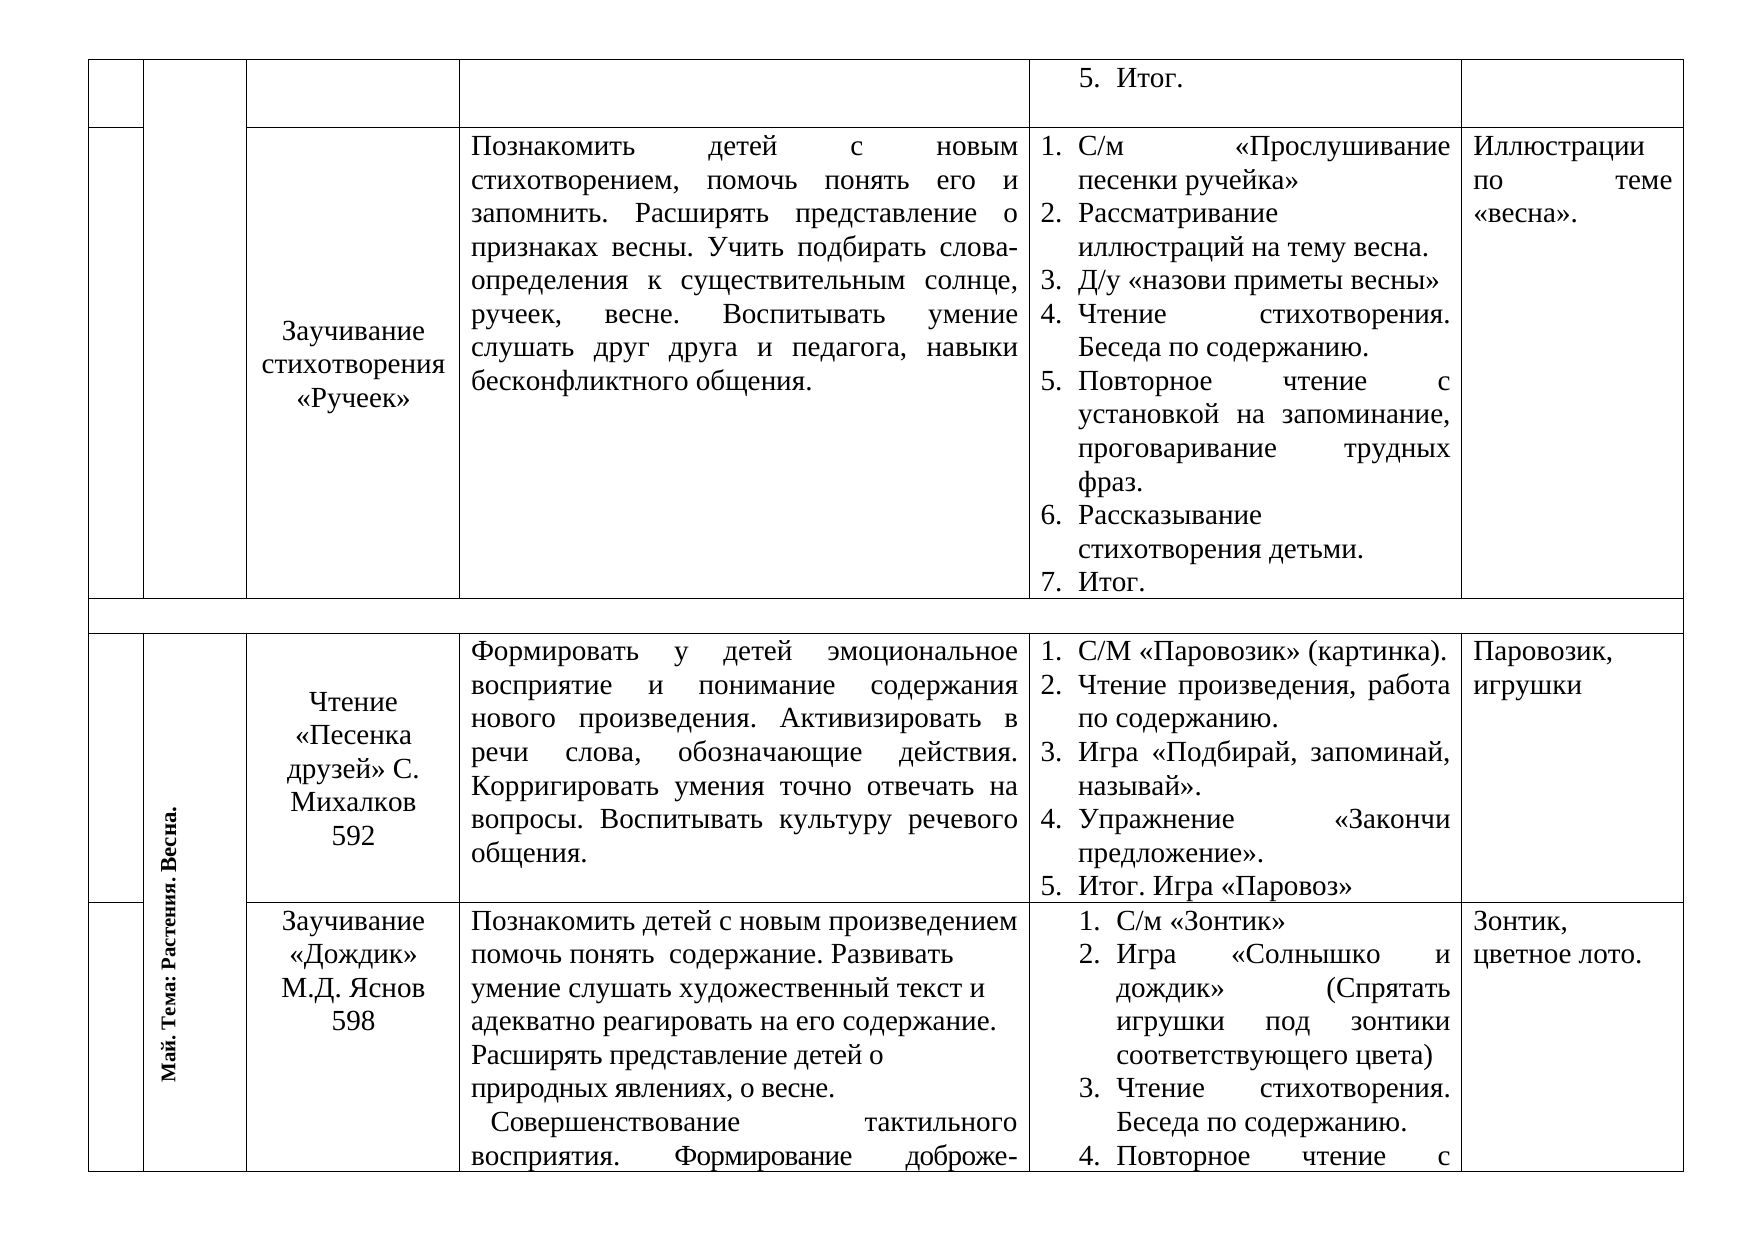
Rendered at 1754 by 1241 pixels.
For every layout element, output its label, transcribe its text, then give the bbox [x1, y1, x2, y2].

table_cell [89, 634, 143, 902]
table_cell [89, 599, 1683, 632]
table_cell С/м «Прослушивание песенки ручейка» Рассматривание иллюстраций на тему весна. Д/у «назови приметы весны» Чтение стихотворения. Беседа по содержанию. Повторное чтение с установкой на запоминание, проговаривание трудных фраз. Рассказывание стихотворения детьми. Итог. [1030, 128, 1461, 598]
table_cell Заучивание стихотворения «Ручеек» [247, 128, 459, 598]
table_cell [89, 903, 143, 1171]
table_cell Чтение «Песенка друзей» С. Михалков 592 [247, 634, 459, 902]
table_cell С/М «Паровозик» (картинка). Чтение произведения, работа по содержанию. Игра «Подбирай, запоминай, называй». Упражнение «Закончи предложение». Итог. Игра «Паровоз» [1030, 634, 1461, 902]
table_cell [247, 60, 459, 127]
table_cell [1030, 60, 1461, 127]
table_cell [1030, 903, 1461, 1171]
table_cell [1462, 903, 1683, 1171]
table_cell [460, 60, 1029, 127]
table_cell Формировать у детей эмоциональное восприятие и понимание содержания нового произведения. Активизировать в речи слова, обозначающие действия. Корригировать умения точно отвечать на вопросы. Воспитывать культуру речевого общения. [460, 634, 1029, 902]
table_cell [460, 903, 1029, 1171]
table_cell [89, 60, 143, 127]
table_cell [247, 903, 459, 1171]
table_cell Паровозик, игрушки [1462, 634, 1683, 902]
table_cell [1462, 60, 1683, 127]
table_cell Познакомить детей с новым стихотворением, помочь понять его и запомнить. Расширять представление о признаках весны. Учить подбирать слова-определения к существительным солнце, ручеек, весне. Воспитывать умение слушать друг друга и педагога, навыки бесконфликтного общения. [460, 128, 1029, 598]
table_cell [89, 128, 143, 598]
table_cell Май. Тема: Растения. Весна. [144, 634, 246, 1171]
table_cell Иллюстрации по теме «весна». [1462, 128, 1683, 598]
